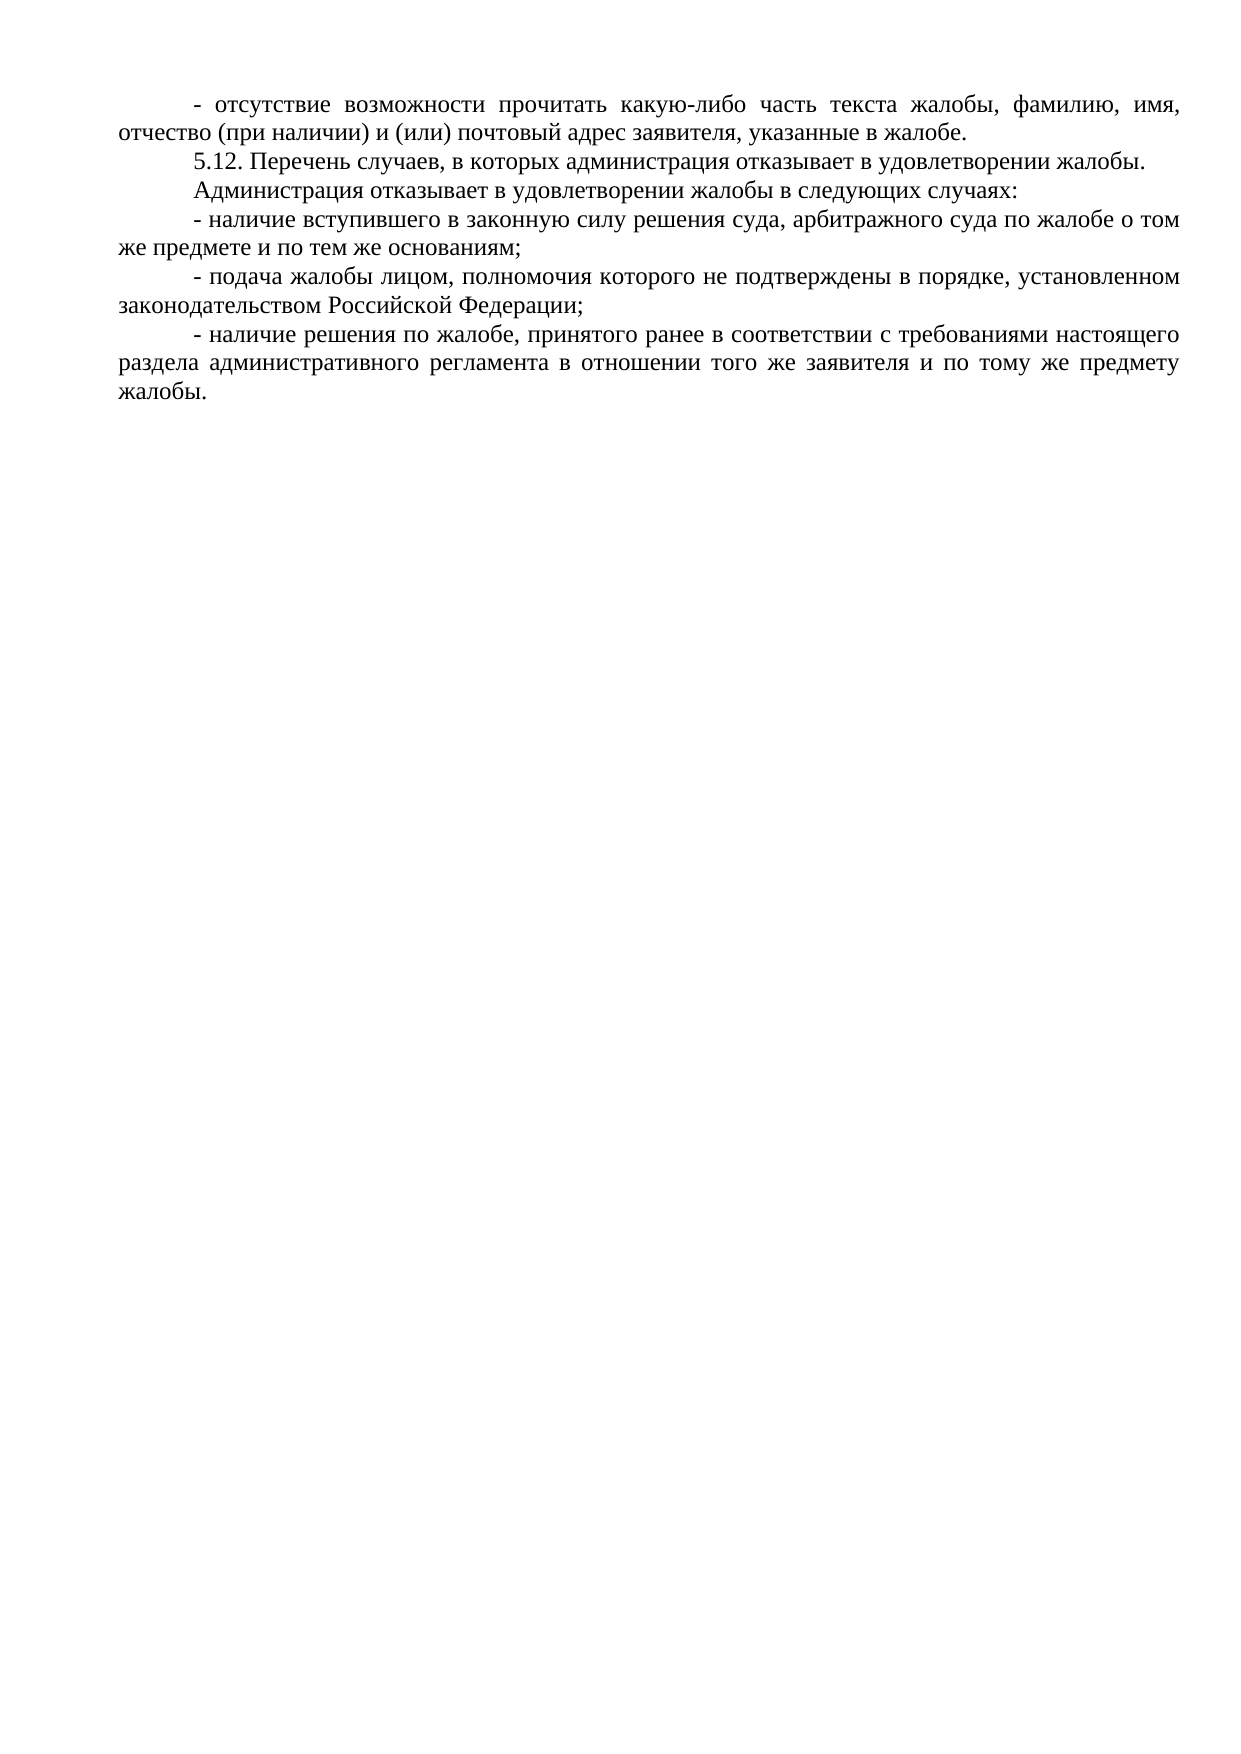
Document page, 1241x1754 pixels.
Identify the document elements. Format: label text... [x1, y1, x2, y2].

text - наличие решения по жалобе, принятого ранее в соответствии с требованиями настоящего раздела административного регламента в отношении того же заявителя и по тому же предмету жалобы. [118, 319, 1181, 405]
text Администрация отказывает в удовлетворении жалобы в следующих случаях: [118, 175, 1181, 204]
text 5.12. Перечень случаев, в которых администрация отказывает в удовлетворении жалобы. [118, 146, 1181, 175]
text - отсутствие возможности прочитать какую-либо часть текста жалобы, фамилию, имя, отчество (при наличии) и (или) почтовый адрес заявителя, указанные в жалобе. [118, 89, 1181, 146]
text - наличие вступившего в законную силу решения суда, арбитражного суда по жалобе о том же предмете и по тем же основаниям; [118, 204, 1181, 261]
text - подача жалобы лицом, полномочия которого не подтверждены в порядке, установленном законодательством Российской Федерации; [118, 261, 1181, 319]
